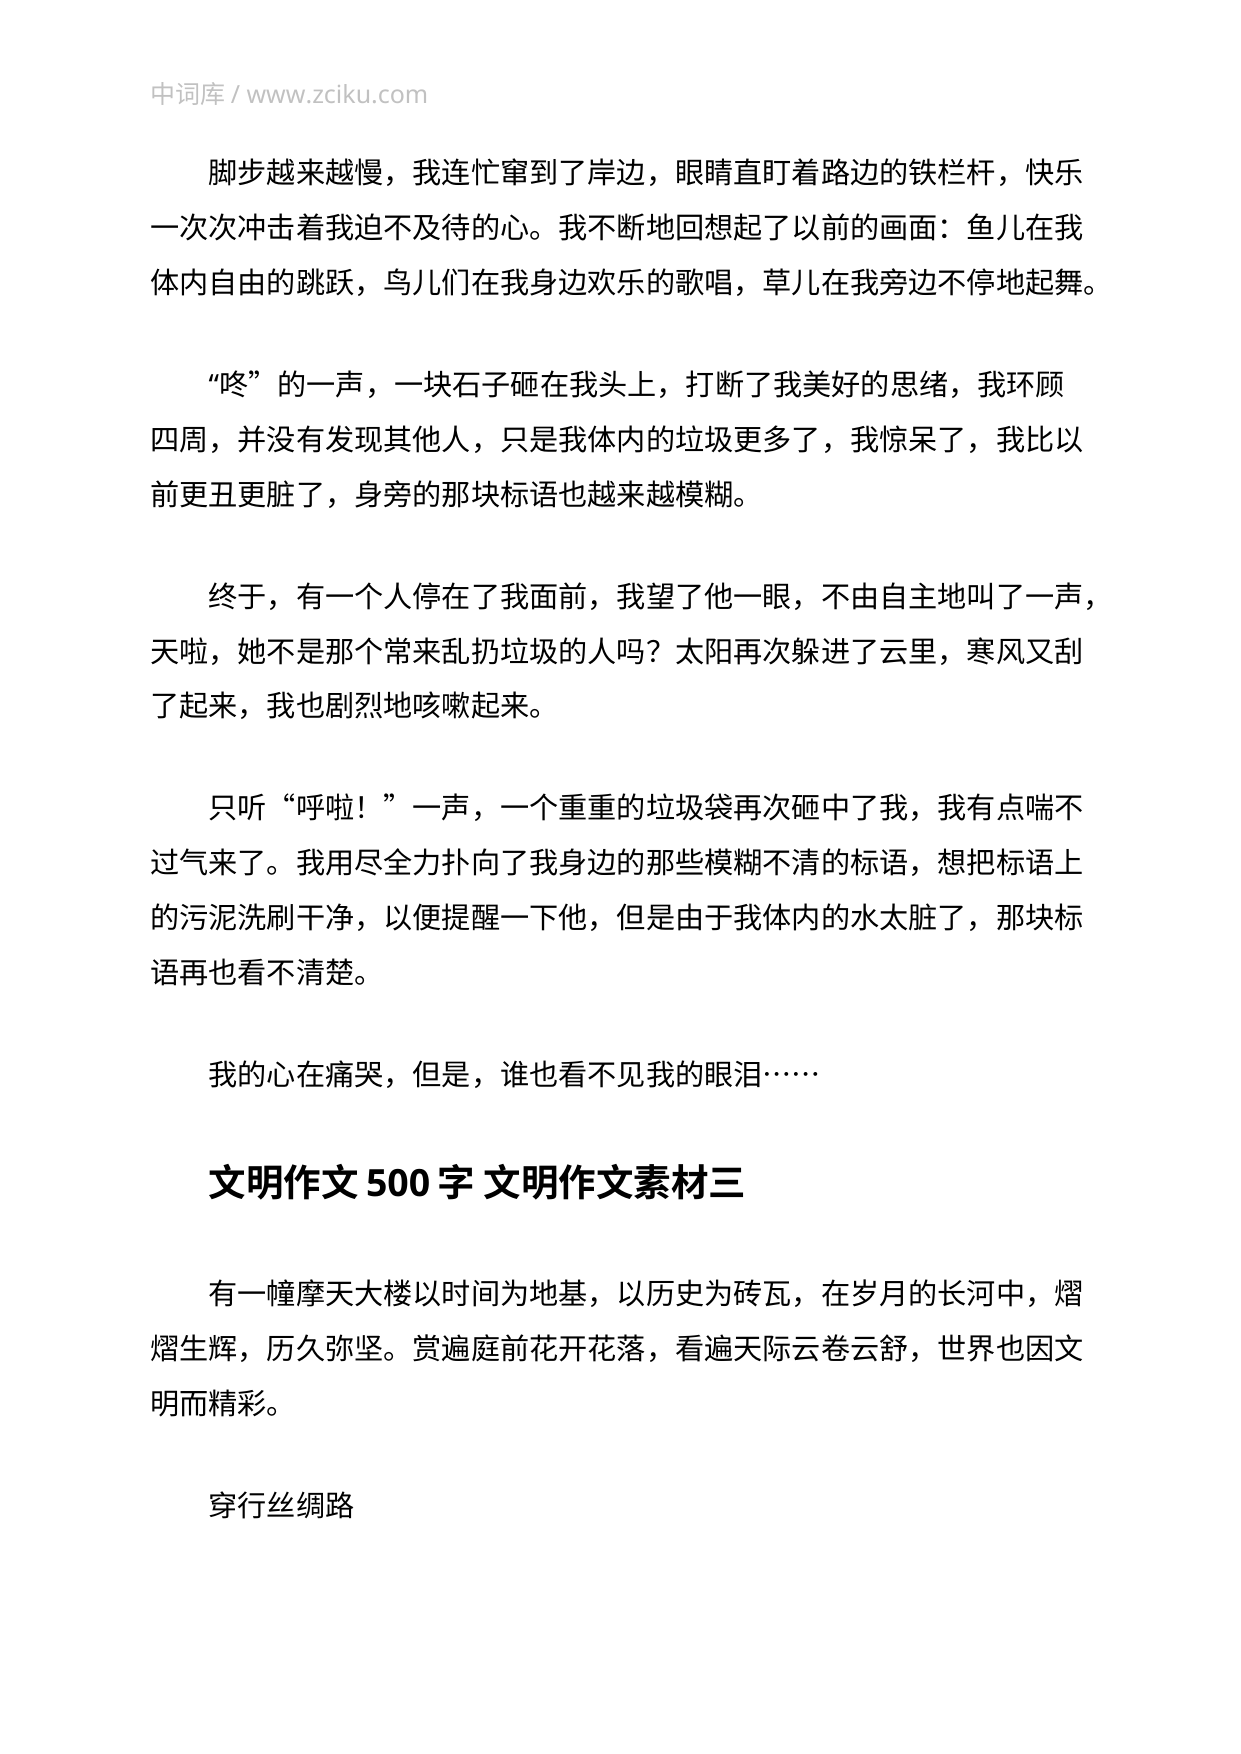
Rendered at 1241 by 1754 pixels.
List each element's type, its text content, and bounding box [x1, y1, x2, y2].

text 有一幢摩天大楼以时间为地基，以历史为砖瓦，在岁月的长河中，熠熠生辉，历久弥坚。赏遍庭前花开花落，看遍天际云卷云舒，世界也因文明而精彩。 [150, 1271, 1090, 1423]
text 文明作文500字 文明作文素材三 [150, 1153, 1090, 1207]
text 脚步越来越慢，我连忙窜到了岸边，眼睛直盯着路边的铁栏杆，快乐一次次冲击着我迫不及待的心。我不断地回想起了以前的画面：鱼儿在我体内自由的跳跃，鸟儿们在我身边欢乐的歌唱，草儿在我旁边不停地起舞。 [150, 150, 1090, 302]
text 只听“呼啦！”一声，一个重重的垃圾袋再次砸中了我，我有点喘不过气来了。我用尽全力扑向了我身边的那些模糊不清的标语，想把标语上的污泥洗刷干净，以便提醒一下他，但是由于我体内的水太脏了，那块标语再也看不清楚。 [150, 785, 1090, 992]
text 终于，有一个人停在了我面前，我望了他一眼，不由自主地叫了一声，天啦，她不是那个常来乱扔垃圾的人吗？太阳再次躲进了云里，寒风又刮了起来，我也剧烈地咳嗽起来。 [150, 573, 1090, 725]
text 穿行丝绸路 [150, 1482, 1090, 1524]
text 我的心在痛哭，但是，谁也看不见我的眼泪…… [150, 1051, 1090, 1093]
text “咚”的一声，一块石子砸在我头上，打断了我美好的思绪，我环顾四周，并没有发现其他人，只是我体内的垃圾更多了，我惊呆了，我比以前更丑更脏了，身旁的那块标语也越来越模糊。 [150, 362, 1090, 514]
